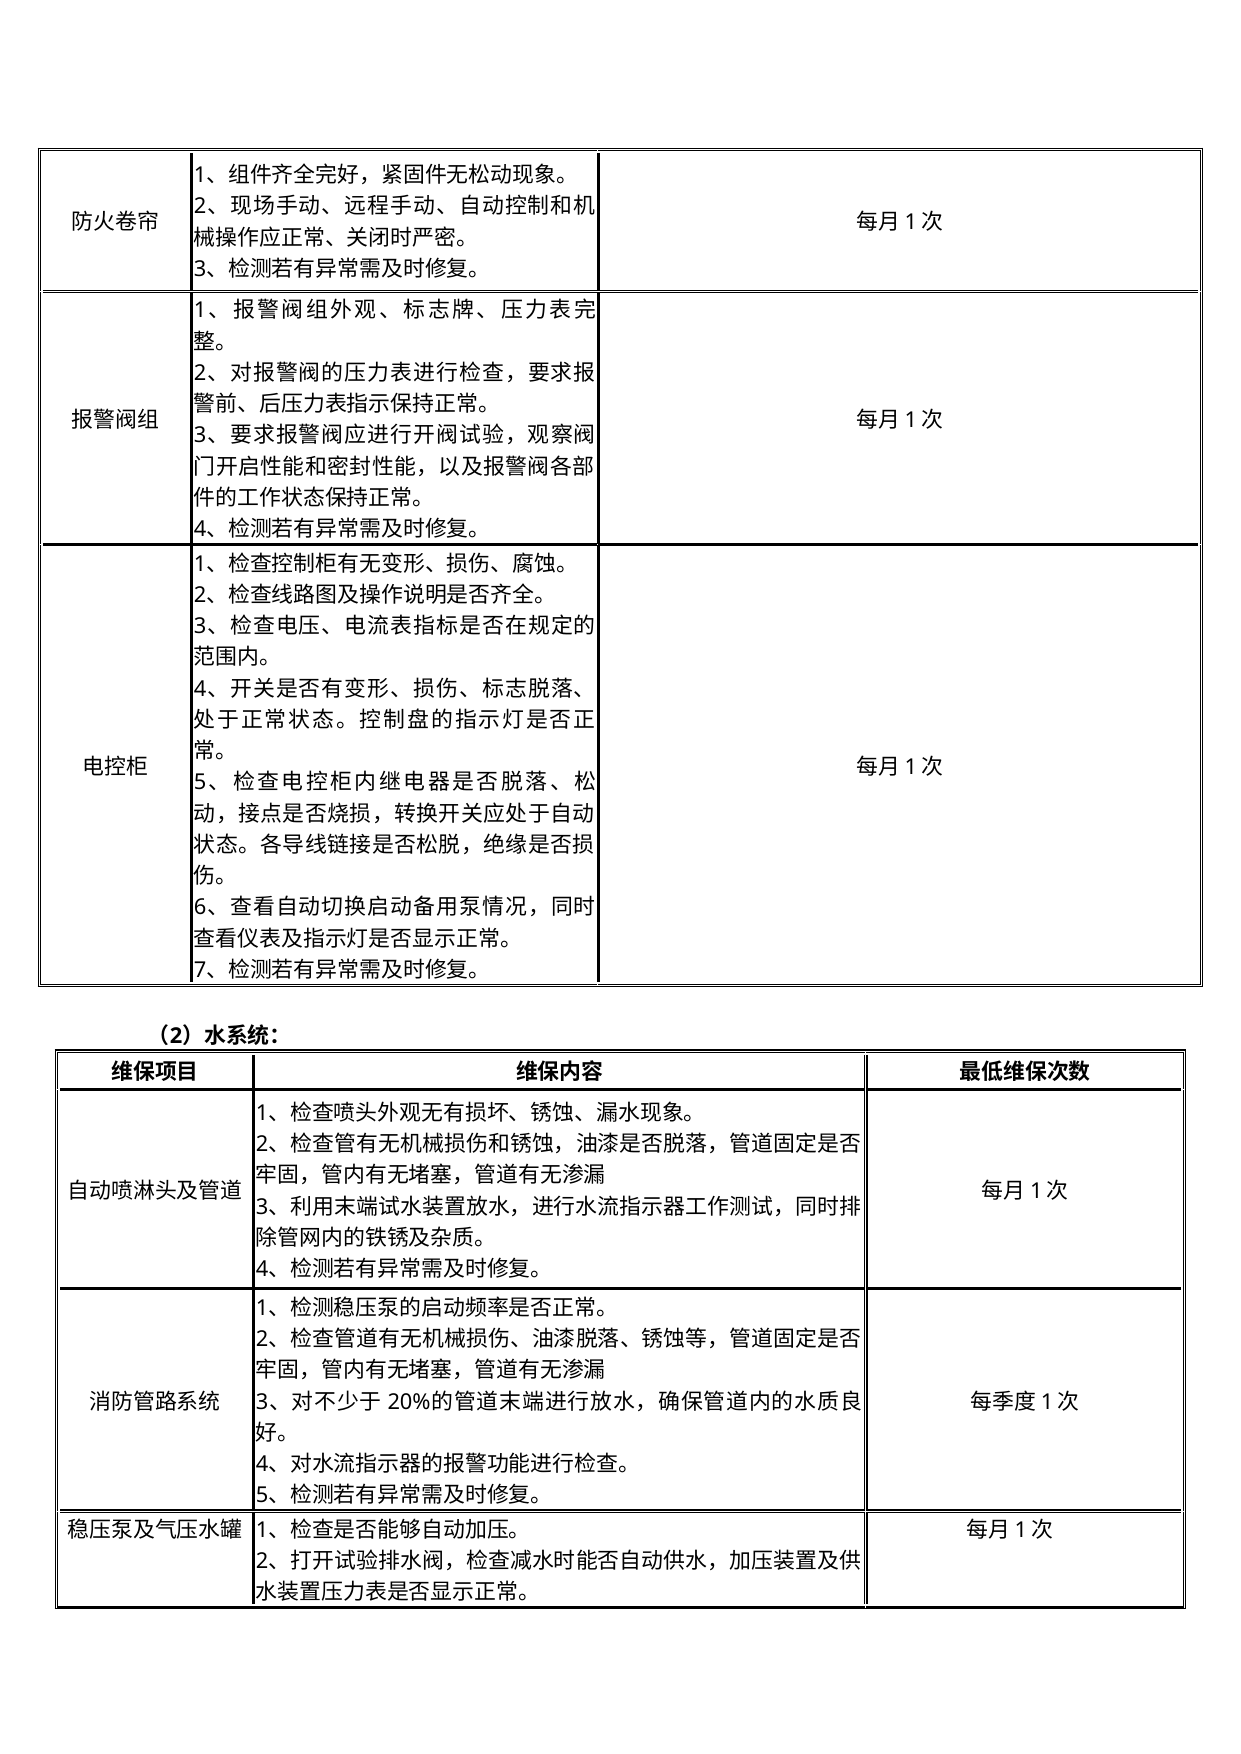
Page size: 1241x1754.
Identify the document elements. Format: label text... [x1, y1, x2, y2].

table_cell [253, 1509, 866, 1606]
table_cell 消防管路系统 [58, 1287, 252, 1509]
table_cell 自动喷淋头及管道 [56, 1088, 252, 1287]
table_cell 每月1次 [598, 151, 1200, 289]
table_cell 每月1次 [866, 1509, 1183, 1606]
table_cell 每季度1次 [868, 1287, 1183, 1509]
table_cell 每月1次 [600, 290, 1200, 543]
table_header 维保项目 [58, 1053, 253, 1088]
table_cell 1、检查控制柜有无变形、损伤、腐蚀。 2、检查线路图及操作说明是否齐全。 3、检查电压、电流表指标是否在规定的范围内。 4、开关是否有变形、损伤、标志脱落、处于正常状态。控制盘的指示灯是否正常。 5、检查电控柜内继电器是否脱落、松动，接点是否烧损，转换开关应处于自动状态。各导线链接是否松脱，绝缘是否损伤。 6、查看自动切换启动备用泵情况，同时查看仪表及指示灯是否显示正常。 7、检测若有异常需及时修复。 [191, 546, 598, 983]
table_cell 1、报警阀组外观、标志牌、压力表完整。 2、对报警阀的压力表进行检查，要求报警前、后压力表指示保持正常。 3、要求报警阀应进行开阀试验，观察阀门开启性能和密封性能，以及报警阀各部件的工作状态保持正常。 4、检测若有异常需及时修复。 [193, 293, 597, 543]
text （2）水系统： [148, 1018, 1092, 1049]
table_cell 每月1次 [868, 1088, 1184, 1287]
table_header 最低维保次数 [866, 1053, 1183, 1088]
table_cell 1、检测稳压泵的启动频率是否正常。 2、检查管道有无机械损伤、油漆脱落、锈蚀等，管道固定是否牢固，管内有无堵塞，管道有无渗漏 3、对不少于20%的管道末端进行放水，确保管道内的水质良好。 4、对水流指示器的报警功能进行检查。 5、检测若有异常需及时修复。 [255, 1290, 864, 1509]
table_cell 1、组件齐全完好，紧固件无松动现象。 2、现场手动、远程手动、自动控制和机械操作应正常、关闭时严密。 3、检测若有异常需及时修复。 [191, 149, 598, 289]
table_cell 稳压泵及气压水罐 [58, 1509, 253, 1606]
table_cell 每月1次 [598, 543, 1201, 983]
table_cell 防火卷帘 [41, 151, 191, 289]
table_cell 报警阀组 [41, 290, 190, 543]
table_cell 1、检查喷头外观无有损坏、锈蚀、漏水现象。 2、检查管有无机械损伤和锈蚀，油漆是否脱落，管道固定是否牢固，管内有无堵塞，管道有无渗漏 3、利用末端试水装置放水，进行水流指示器工作测试，同时排除管网内的铁锈及杂质。 4、检测若有异常需及时修复。 [255, 1091, 864, 1287]
table_cell 电控柜 [39, 543, 191, 983]
table_header 维保内容 [253, 1051, 866, 1088]
